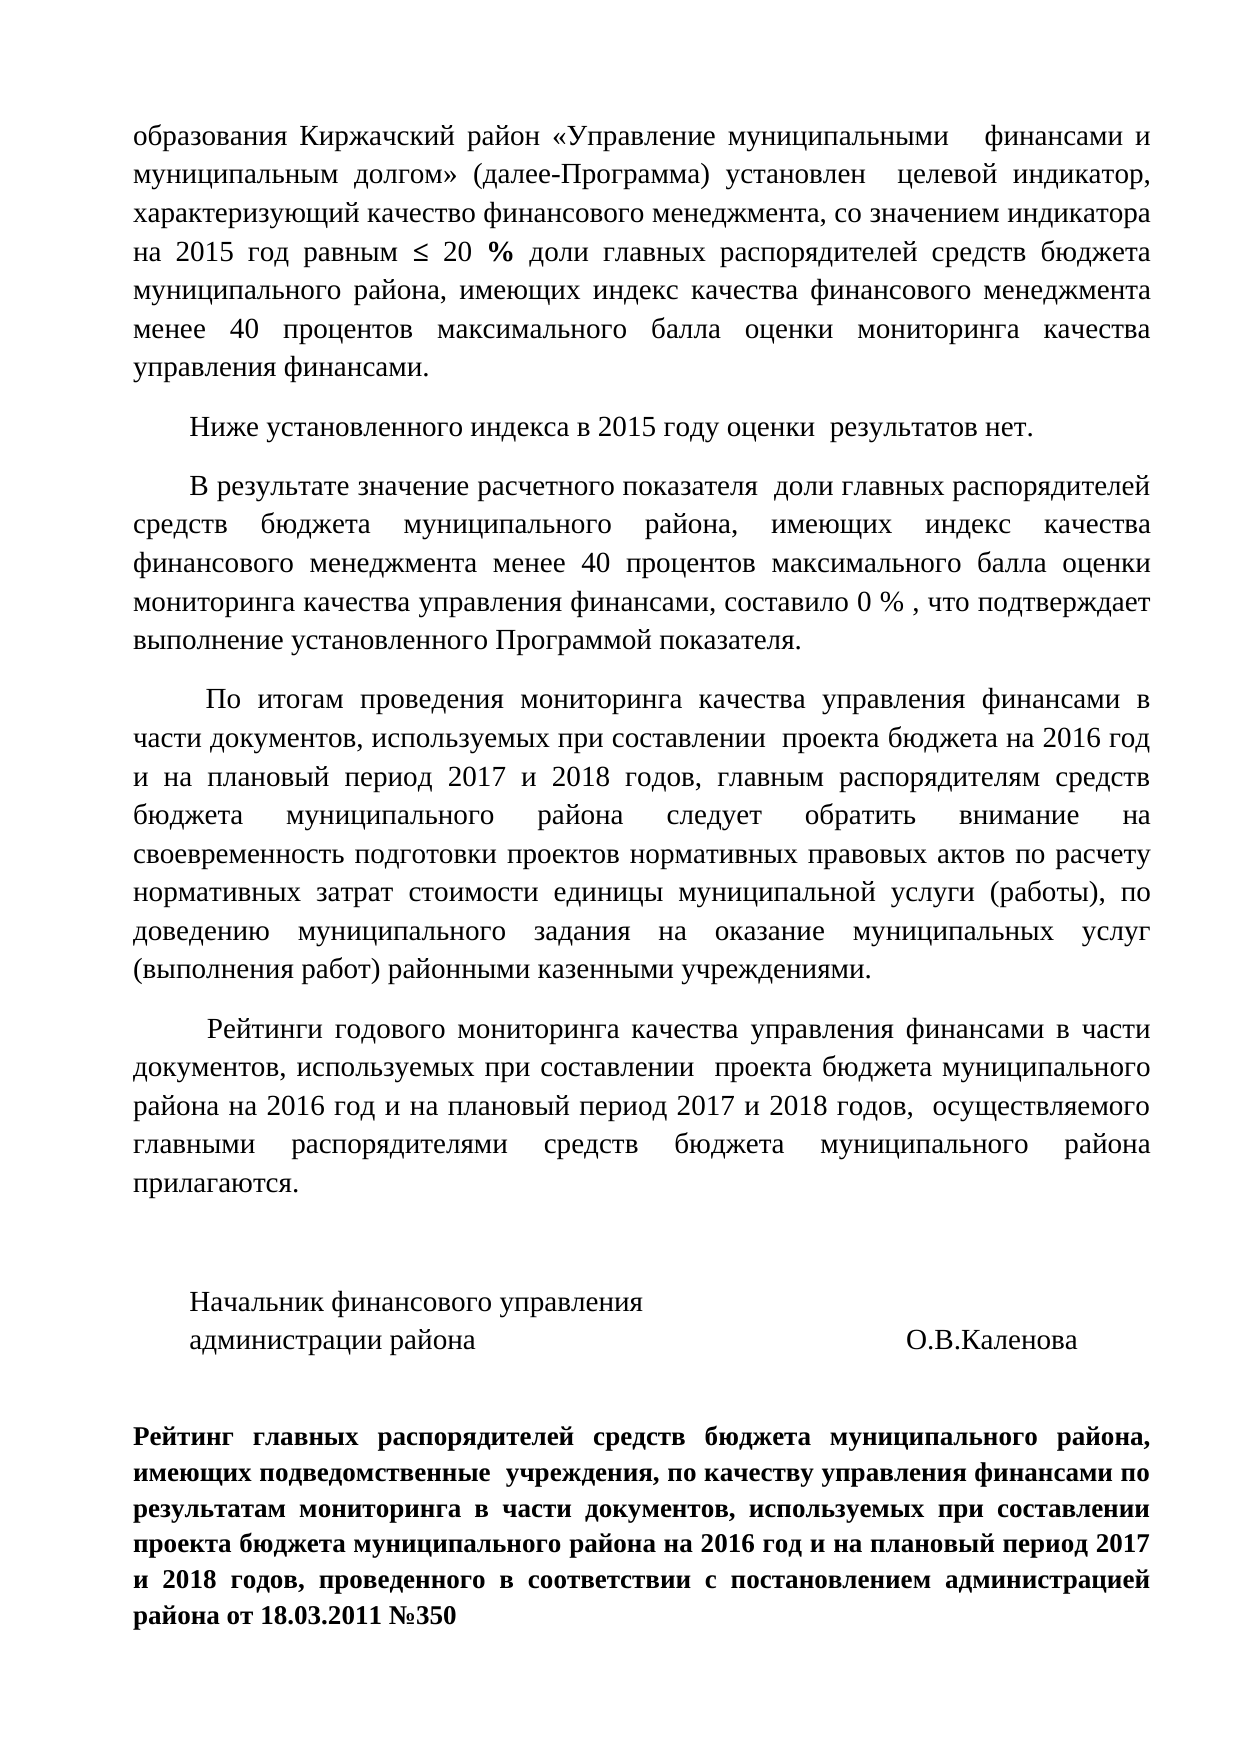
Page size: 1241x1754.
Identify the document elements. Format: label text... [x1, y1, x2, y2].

text Рейтинги годового мониторинга качества управления финансами в части документов, используемых при составлении проекта бюджета муниципального района на 2016 год и на плановый период 2017 и 2018 годов, осуществляемого главными распорядителями средств бюджета муниципального района прилагаются. [133, 1011, 1152, 1198]
text Начальник финансового управления [133, 1284, 1152, 1317]
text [133, 118, 1152, 383]
text В результате значение расчетного показателя доли главных распорядителей средств бюджета муниципального района, имеющих индекс качества финансового менеджмента менее 40 процентов максимального балла оценки мониторинга качества управления финансами, составило 0 % , что подтверждает выполнение установленного Программой показателя. [133, 468, 1152, 656]
text администрации района О.В.Каленова [133, 1322, 1152, 1356]
text Ниже установленного индекса в 2015 году оценки результатов нет. [133, 409, 1152, 442]
text По итогам проведения мониторинга качества управления финансами в части документов, используемых при составлении проекта бюджета на 2016 год и на плановый период 2017 и 2018 годов, главным распорядителям средств бюджета муниципального района следует обратить внимание на своевременность подготовки проектов нормативных правовых актов по расчету нормативных затрат стоимости единицы муниципальной услуги (работы), по доведению муниципального задания на оказание муниципальных услуг (выполнения работ) районными казенными учреждениями. [133, 682, 1152, 985]
